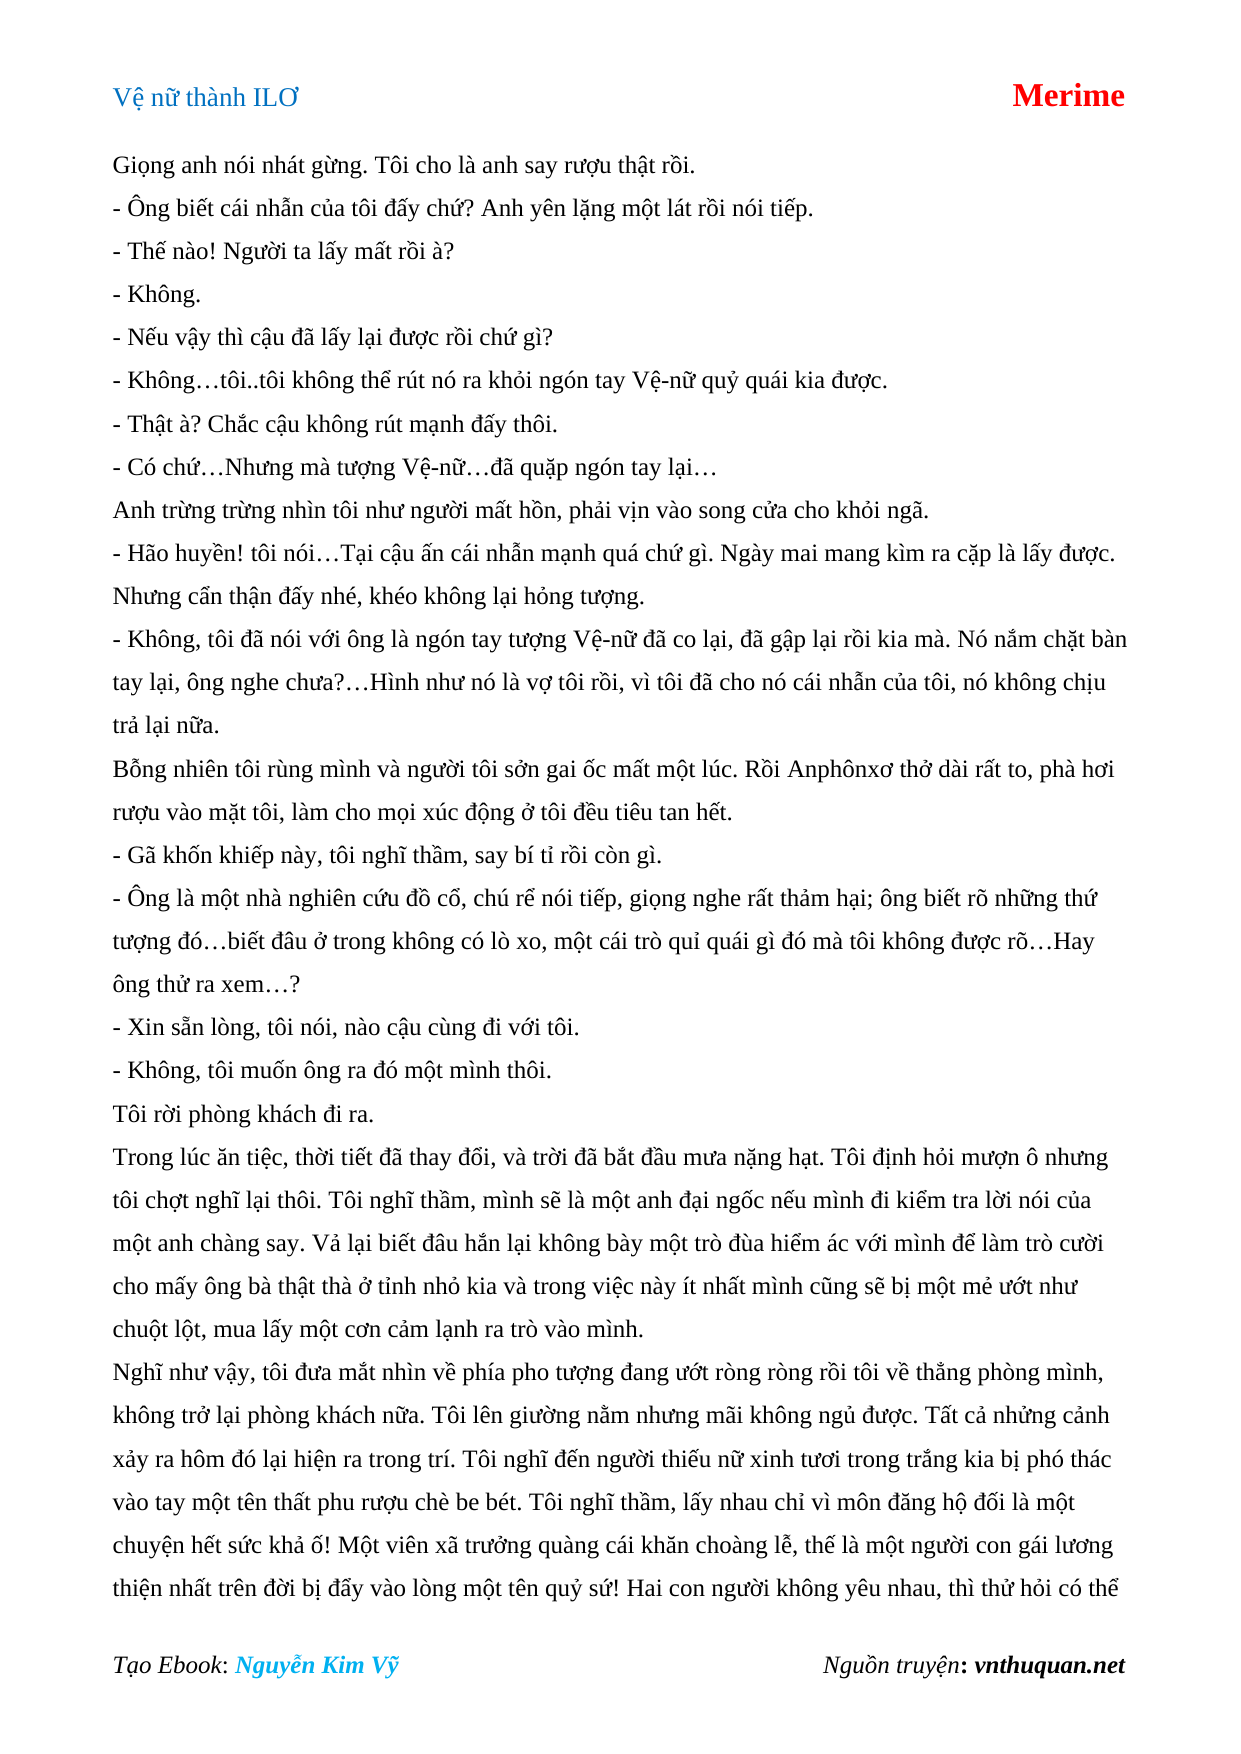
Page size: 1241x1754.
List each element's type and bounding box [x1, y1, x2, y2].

text [112, 150, 1128, 1602]
